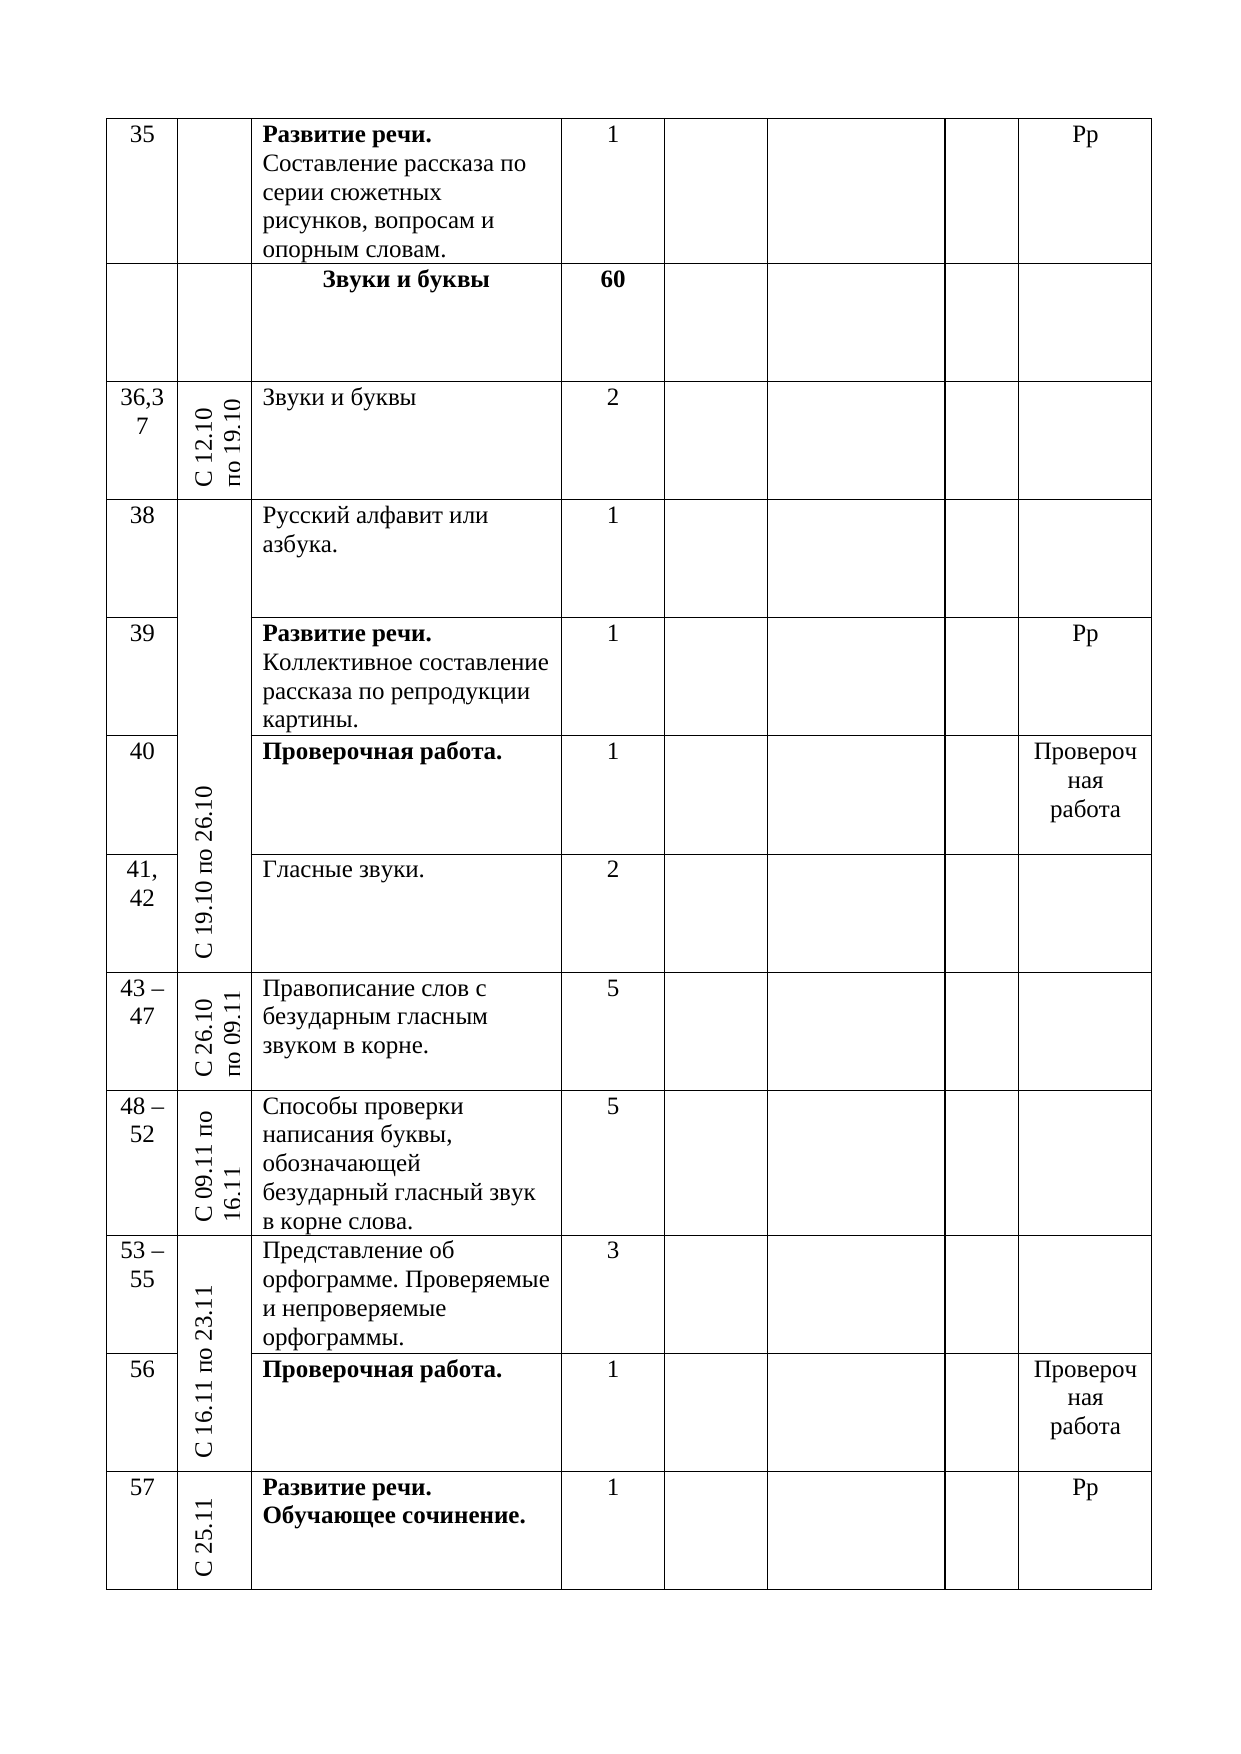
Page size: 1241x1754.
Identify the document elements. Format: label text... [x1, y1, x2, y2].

table_cell [1019, 973, 1151, 1090]
table_cell [768, 1236, 944, 1353]
table_cell 3 [562, 1236, 664, 1353]
table_cell [768, 1354, 944, 1471]
table_cell 35 [107, 119, 177, 263]
table_cell [665, 855, 767, 972]
table_cell [946, 500, 1018, 617]
table_cell [665, 1091, 767, 1234]
table_cell [946, 119, 1018, 263]
table_cell [946, 1236, 1018, 1353]
table_cell [665, 736, 767, 853]
table_cell [1019, 1236, 1151, 1353]
table_cell Рр [1019, 1472, 1151, 1589]
table_cell [665, 500, 767, 617]
table_cell 43 – 47 [107, 973, 177, 1090]
table_cell Развитие речи. Коллективное составление рассказа по репродукции картины. [252, 618, 561, 735]
table_cell 1 [562, 618, 664, 735]
table_cell [946, 618, 1018, 735]
table_cell Правописание слов с безударным гласным звуком в корне. [252, 973, 561, 1090]
table_cell [1019, 1091, 1151, 1234]
table_cell [946, 973, 1018, 1090]
table_cell 1 [562, 736, 664, 853]
table_cell С 16.11 по 23.11 [178, 1236, 251, 1471]
table_cell 40 [107, 736, 177, 853]
table_cell [946, 1091, 1018, 1234]
table_cell [665, 1472, 767, 1589]
table_cell 60 [562, 264, 664, 381]
table_cell [665, 1236, 767, 1353]
table_cell 38 [107, 500, 177, 617]
table_cell Гласные звуки. [252, 855, 561, 972]
table_cell [665, 119, 767, 263]
table_cell Проверочная работа. [252, 1354, 561, 1471]
table_cell [768, 1472, 944, 1589]
table_cell С 19.10 по 26.10 [178, 500, 251, 972]
table_cell [768, 500, 944, 617]
table_cell 53 – 55 [107, 1236, 177, 1353]
table_cell [665, 382, 767, 499]
table_cell [946, 855, 1018, 972]
table_cell 5 [562, 973, 664, 1090]
table_cell 1 [562, 119, 664, 263]
table_cell [665, 264, 767, 381]
table_cell Русский алфавит или азбука. [252, 500, 561, 617]
table_cell [768, 1091, 944, 1234]
table_cell [946, 1472, 1018, 1589]
table_cell Проверочная работа [1019, 1354, 1151, 1471]
table_cell С 09.11 по 16.11 [178, 1091, 251, 1234]
table_cell 1 [562, 1354, 664, 1471]
table_cell 48 – 52 [107, 1091, 177, 1234]
table_cell [1019, 500, 1151, 617]
table_cell Способы проверки написания буквы, обозначающей безударный гласный звук в корне слова. [252, 1091, 561, 1234]
table_cell Проверочная работа [1019, 736, 1151, 853]
table_cell Развитие речи. Обучающее сочинение. [252, 1472, 561, 1589]
table_cell 2 [562, 382, 664, 499]
table_cell [768, 382, 944, 499]
table_cell Представление об орфограмме. Проверяемые и непроверяемые орфограммы. [252, 1236, 561, 1353]
table_cell 57 [107, 1472, 177, 1589]
table_cell Проверочная работа. [252, 736, 561, 853]
table_cell 41, 42 [107, 855, 177, 972]
table_cell [768, 618, 944, 735]
table_cell [768, 736, 944, 853]
table_cell [768, 855, 944, 972]
table_cell [946, 382, 1018, 499]
table_cell 5 [562, 1091, 664, 1234]
table_cell 1 [562, 1472, 664, 1589]
table_cell Рр [1019, 119, 1151, 263]
table_cell Развитие речи. Составление рассказа по серии сюжетных рисунков, вопросам и опорным словам. [252, 119, 561, 263]
table_cell Звуки и буквы [252, 382, 561, 499]
table_cell [1019, 382, 1151, 499]
table_cell [107, 264, 177, 381]
table_cell [946, 1354, 1018, 1471]
table_cell [768, 119, 944, 263]
table_cell [665, 1354, 767, 1471]
table_cell С 25.11 по 30.11 [178, 1472, 251, 1589]
table_cell С 12.10 по 19.10 [178, 382, 251, 499]
table_cell [178, 264, 251, 381]
table_cell С 26.10 по 09.11 [178, 973, 251, 1090]
table_cell [1019, 855, 1151, 972]
table_cell 36,37 [107, 382, 177, 499]
table_cell 56 [107, 1354, 177, 1471]
table_cell Рр [1019, 618, 1151, 735]
table_cell [1019, 264, 1151, 381]
table_cell Звуки и буквы [252, 264, 561, 381]
table_cell [768, 973, 944, 1090]
table_cell 39 [107, 618, 177, 735]
table_cell 2 [562, 855, 664, 972]
table_cell [665, 973, 767, 1090]
table_cell [665, 618, 767, 735]
table_cell 1 [562, 500, 664, 617]
table_cell [946, 736, 1018, 853]
table_cell [946, 264, 1018, 381]
table_cell [768, 264, 944, 381]
